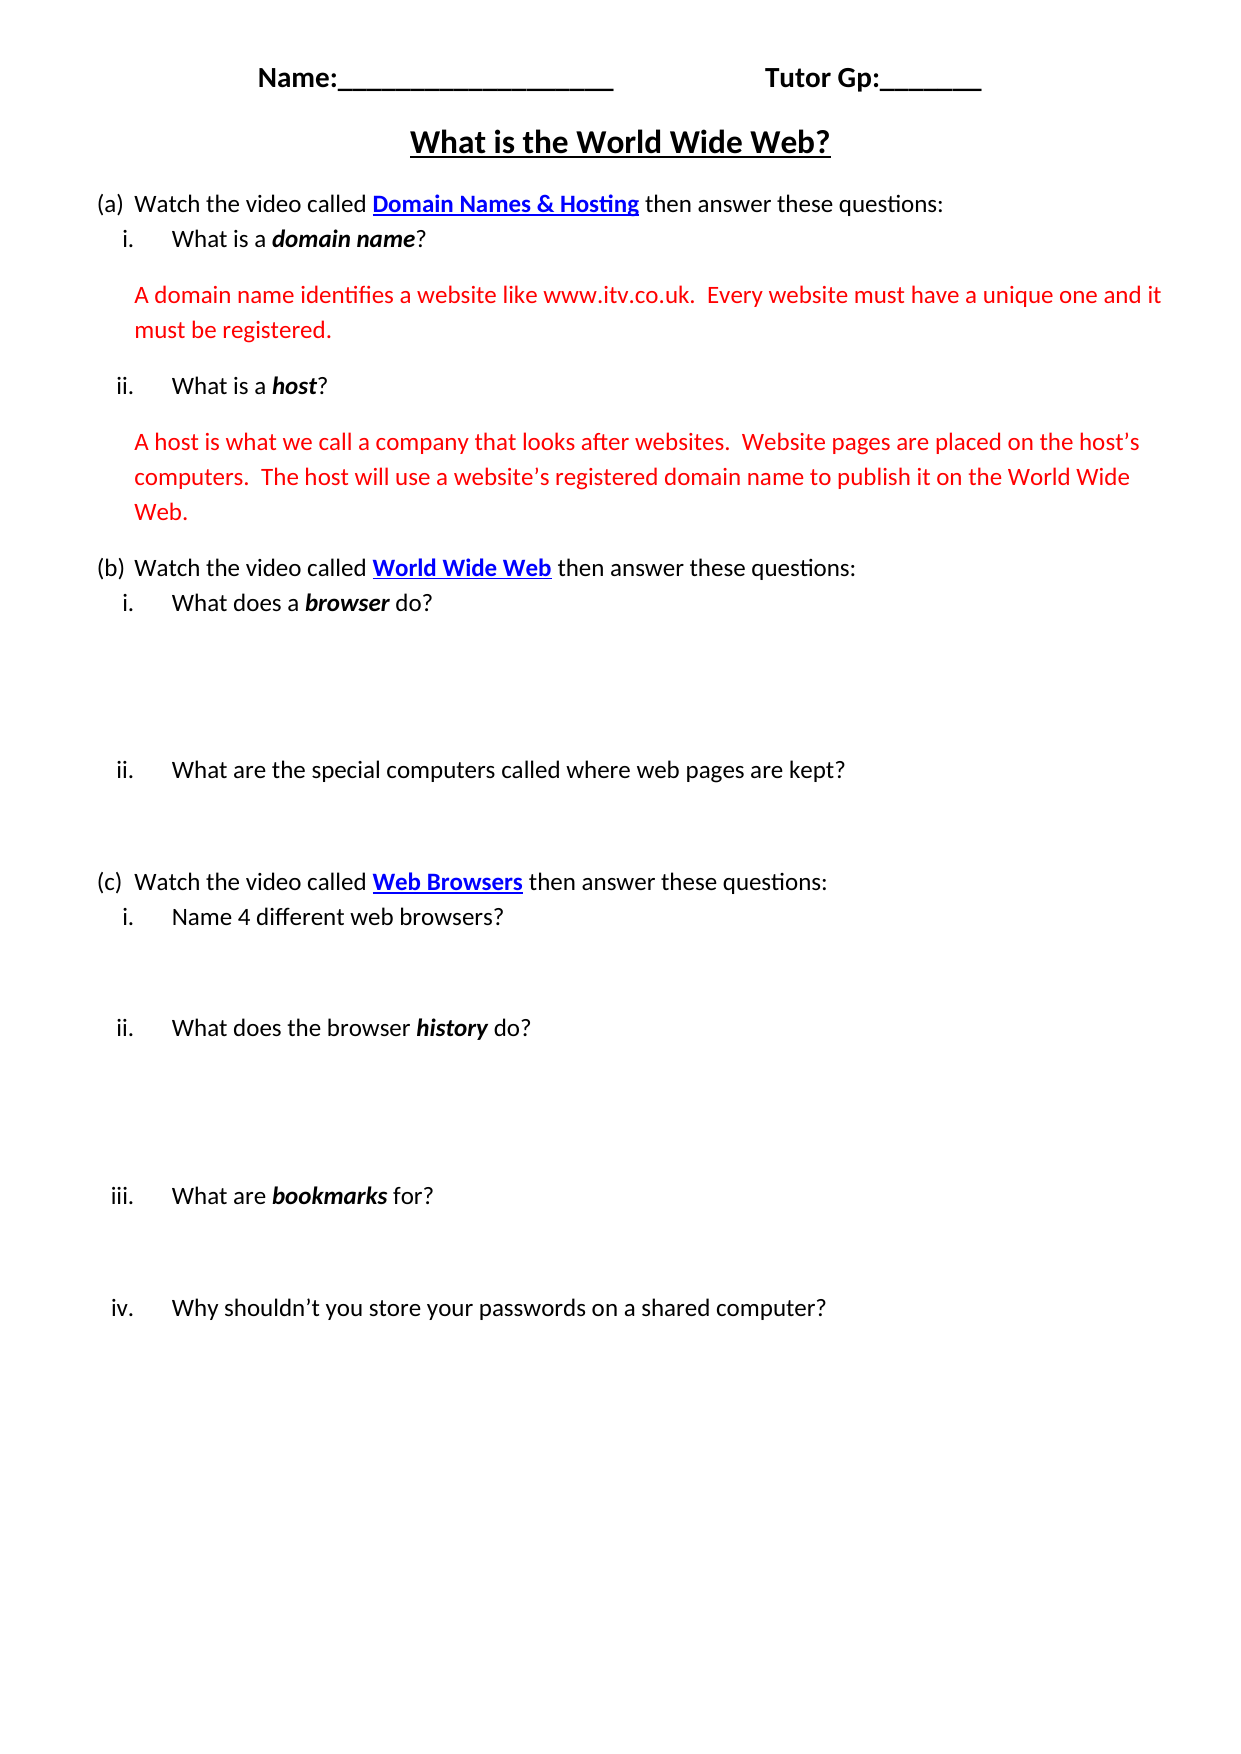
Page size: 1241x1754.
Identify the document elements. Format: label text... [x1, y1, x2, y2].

list What does the browser history do? [134, 1013, 1181, 1043]
text What is the World Wide Web? [59, 121, 1181, 162]
list What are bookmarks for? [134, 1180, 1181, 1211]
text A domain name identifies a website like www.itv.co.uk. Every website must have a unique one and it must be registered. [134, 279, 1181, 345]
text Name:___________________ Tutor Gp:_______ [59, 59, 1181, 95]
list What is a domain name? [134, 223, 1181, 254]
list Watch the video called Domain Names & Hosting then answer these questions: [97, 188, 1181, 219]
list What does a browser do? [134, 587, 1181, 617]
list Why shouldn’t you store your passwords on a shared computer? [134, 1292, 1181, 1322]
list Name 4 different web browsers? [134, 901, 1181, 931]
list Watch the video called World Wide Web then answer these questions: [97, 552, 1181, 582]
list What are the special computers called where web pages are kept? [134, 754, 1181, 785]
list What is a host? [134, 370, 1181, 401]
list Watch the video called Web Browsers then answer these questions: [97, 866, 1181, 896]
text A host is what we call a company that looks after websites. Website pages are placed on the host’s computers. The host will use a website’s registered domain name to publish it on the World Wide Web. [134, 426, 1181, 526]
